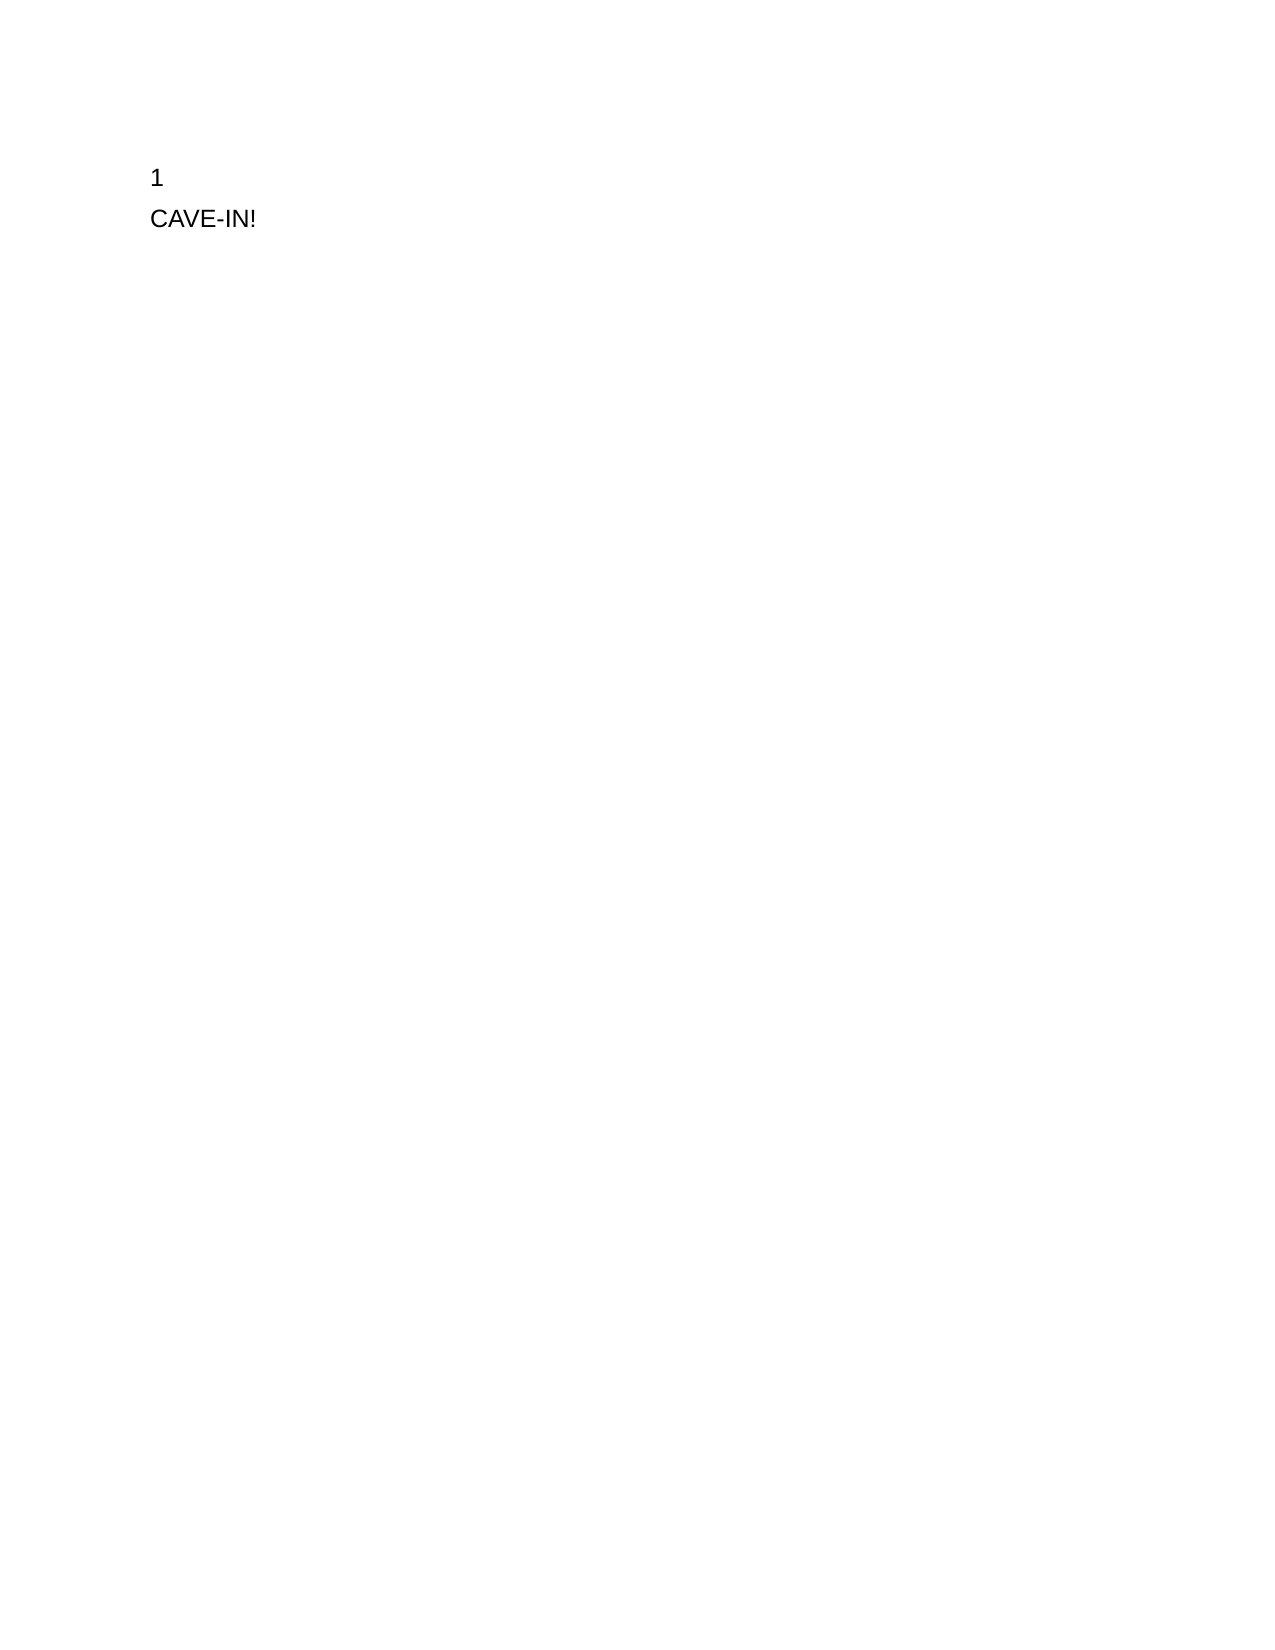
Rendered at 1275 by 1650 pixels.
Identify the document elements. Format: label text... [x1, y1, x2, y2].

text 1 [150, 162, 1125, 191]
text CAVE-IN! [150, 204, 1125, 232]
